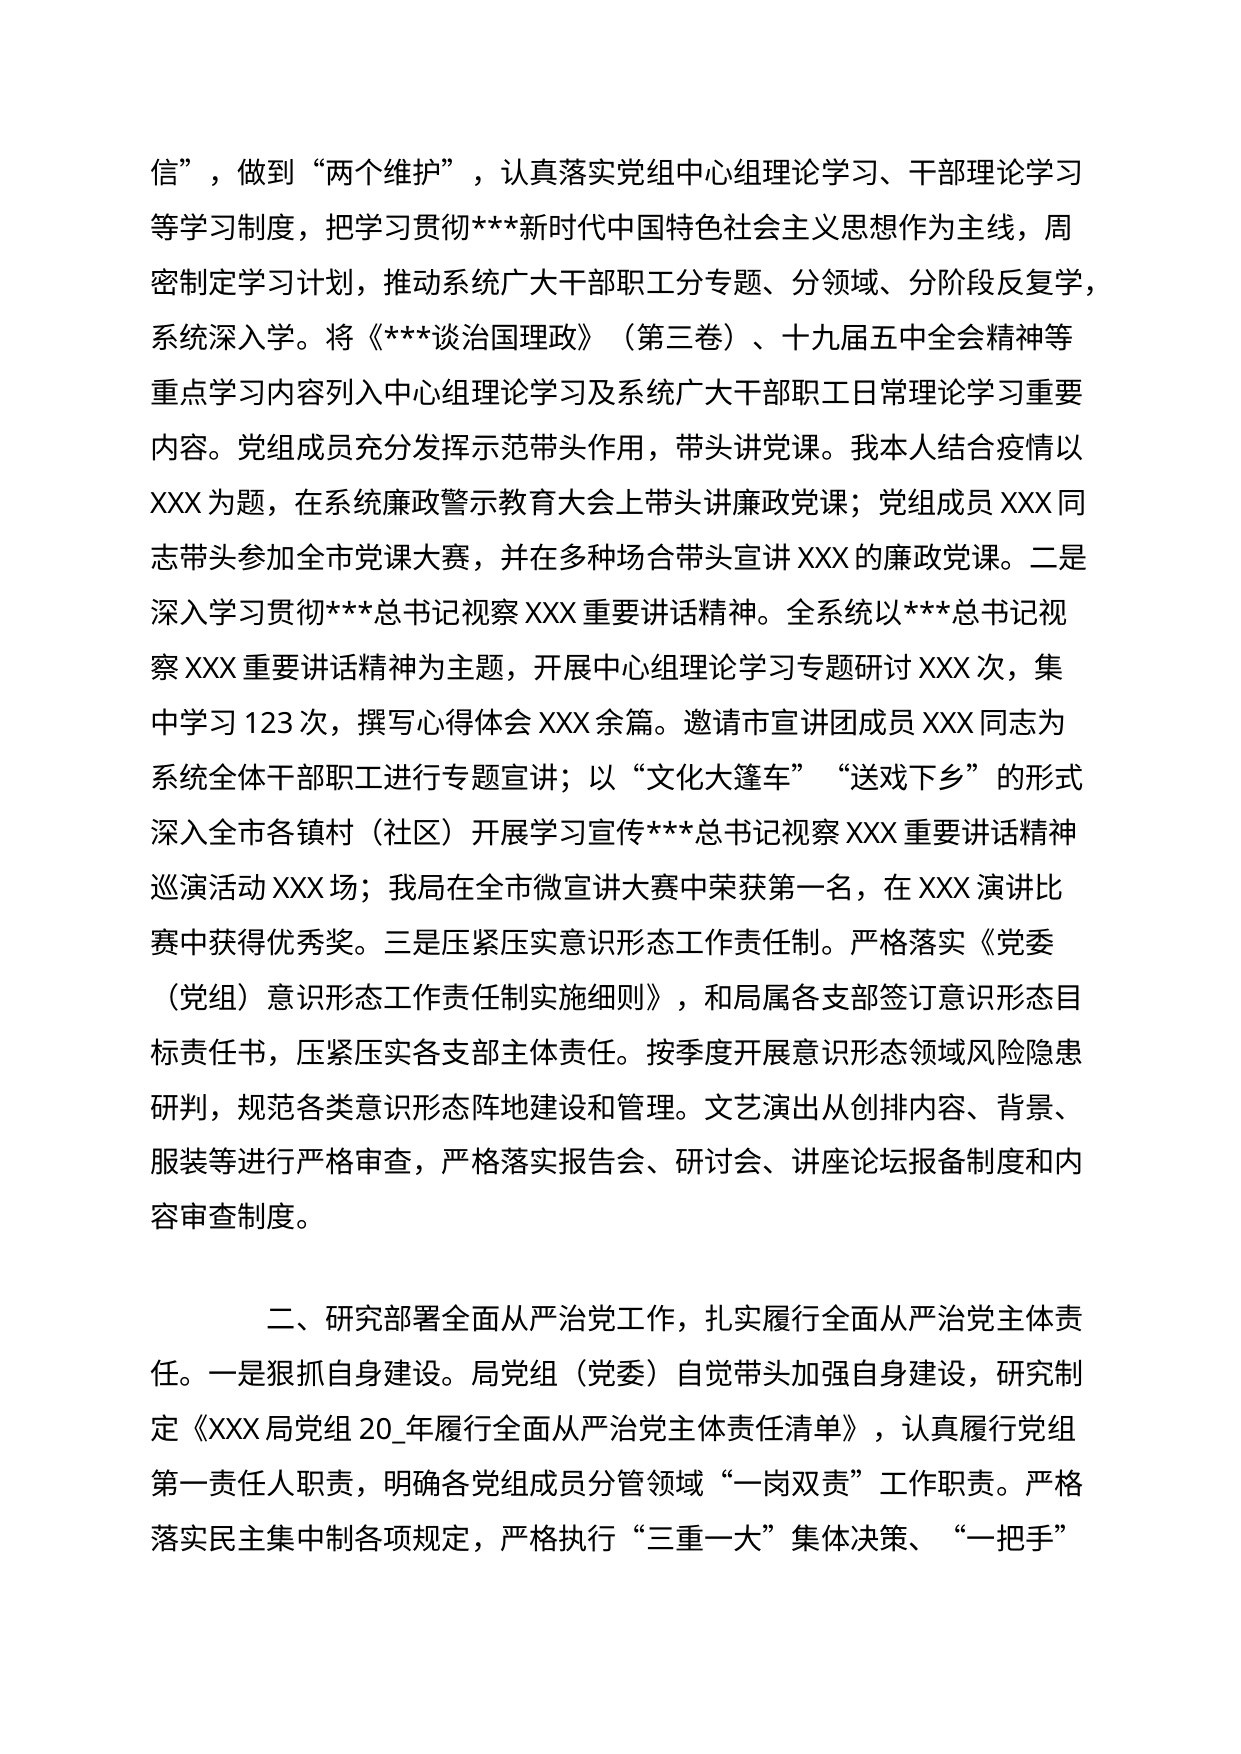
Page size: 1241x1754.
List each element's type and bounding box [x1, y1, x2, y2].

text [150, 1296, 1090, 1558]
text [150, 150, 1090, 1236]
